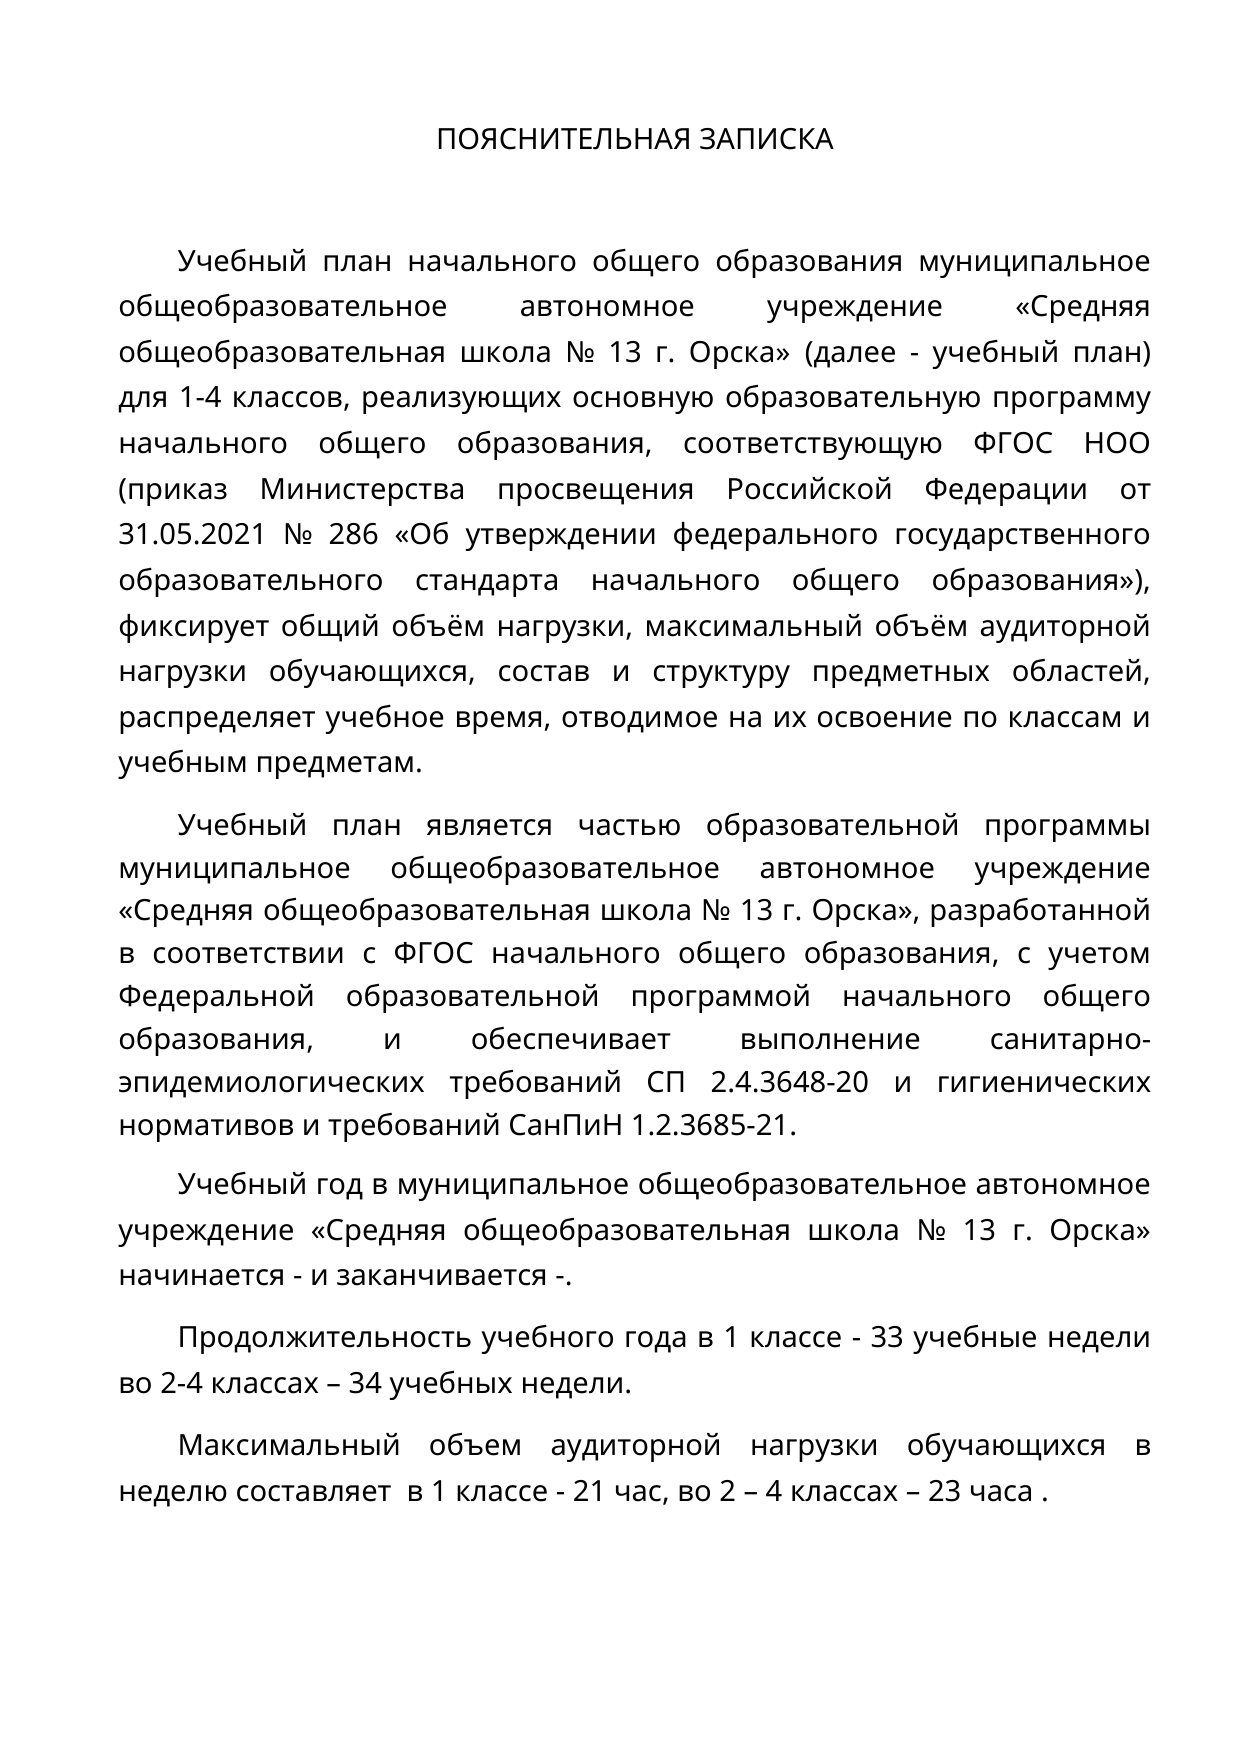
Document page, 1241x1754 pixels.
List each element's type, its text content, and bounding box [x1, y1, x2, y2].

text Продолжительность учебного года в 1 классе - 33 учебные недели во 2-4 классах – 34 учебных недели. [118, 1317, 1152, 1402]
text Учебный план является частью образовательной программы муниципальное общеобразовательное автономное учреждение «Средняя общеобразовательная школа № 13 г. Орска», разработанной в соответствии с ФГОС начального общего образования, с учетом Федеральной образовательной программой начального общего образования, и обеспечивает выполнение санитарно-эпидемиологических требований СП 2.4.3648-20 и гигиенических нормативов и требований СанПиН 1.2.3685-21. [118, 804, 1152, 1143]
text Учебный план начального общего образования муниципальное общеобразовательное автономное учреждение «Средняя общеобразовательная школа № 13 г. Орска» (далее - учебный план) для 1-4 классов, реализующих основную образовательную программу начального общего образования, соответствующую ФГОС НОО (приказ Министерства просвещения Российской Федерации от 31.05.2021 № 286 «Об утверждении федерального государственного образовательного стандарта начального общего образования»), фиксирует общий объём нагрузки, максимальный объём аудиторной нагрузки обучающихся, состав и структуру предметных областей, распределяет учебное время, отводимое на их освоение по классам и учебным предметам. [118, 240, 1152, 781]
text Учебный год в муниципальное общеобразовательное автономное учреждение «Средняя общеобразовательная школа № 13 г. Орска» начинается - и заканчивается -. [118, 1163, 1152, 1294]
text Максимальный объем аудиторной нагрузки обучающихся в неделю составляет в 1 классе - 21 час, во 2 – 4 классах – 23 часа . [118, 1425, 1152, 1510]
text ПОЯСНИТЕЛЬНАЯ ЗАПИСКА [118, 118, 1152, 158]
